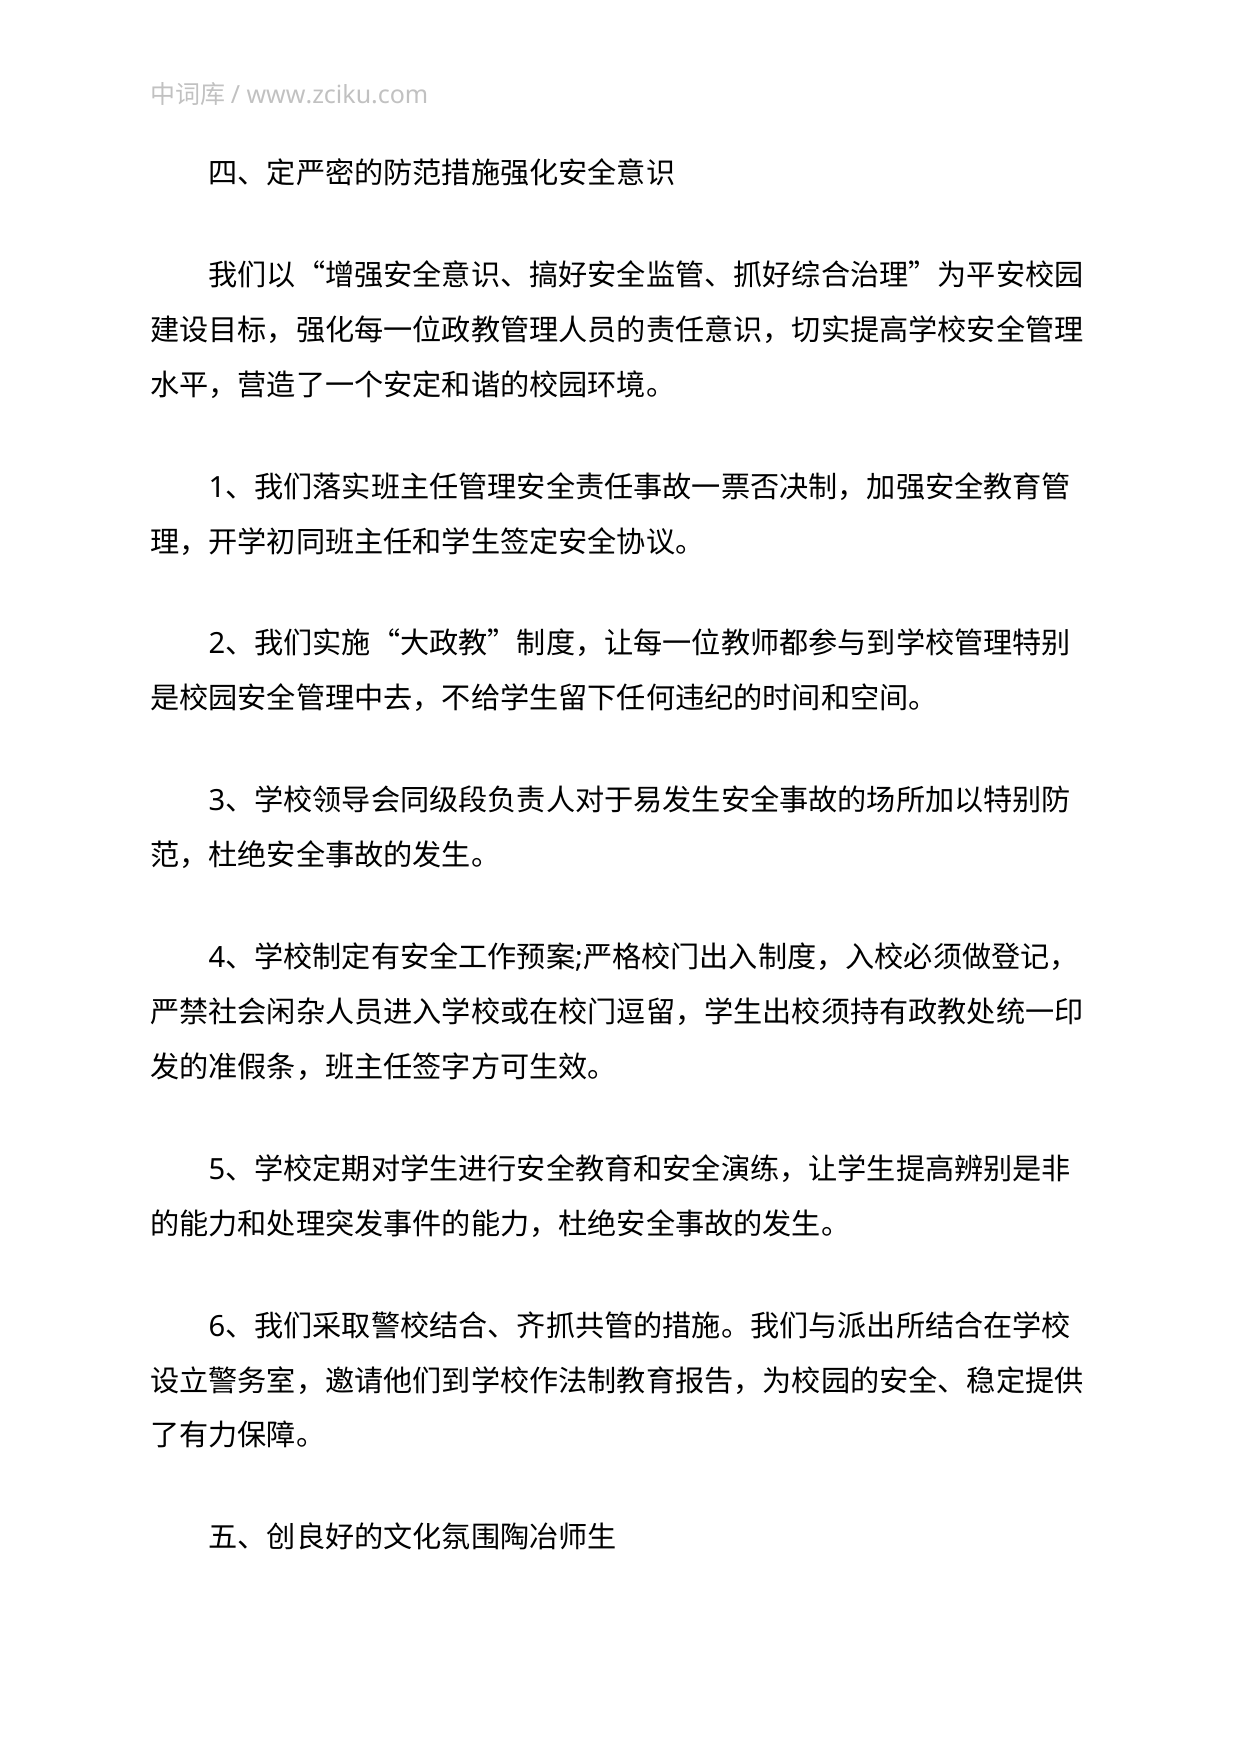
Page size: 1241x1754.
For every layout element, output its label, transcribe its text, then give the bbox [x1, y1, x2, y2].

text 1、我们落实班主任管理安全责任事故一票否决制，加强安全教育管理，开学初同班主任和学生签定安全协议。 [150, 463, 1090, 561]
text 2、我们实施“大政教”制度，让每一位教师都参与到学校管理特别是校园安全管理中去，不给学生留下任何违纪的时间和空间。 [150, 620, 1090, 717]
text 五、创良好的文化氛围陶冶师生 [150, 1514, 1090, 1556]
text 四、定严密的防范措施强化安全意识 [150, 150, 1090, 192]
text 我们以“增强安全意识、搞好安全监管、抓好综合治理”为平安校园建设目标，强化每一位政教管理人员的责任意识，切实提高学校安全管理水平，营造了一个安定和谐的校园环境。 [150, 252, 1090, 404]
text 3、学校领导会同级段负责人对于易发生安全事故的场所加以特别防范，杜绝安全事故的发生。 [150, 777, 1090, 874]
text 4、学校制定有安全工作预案;严格校门出入制度，入校必须做登记，严禁社会闲杂人员进入学校或在校门逗留，学生出校须持有政教处统一印发的准假条，班主任签字方可生效。 [150, 934, 1090, 1086]
text 6、我们采取警校结合、齐抓共管的措施。我们与派出所结合在学校设立警务室，邀请他们到学校作法制教育报告，为校园的安全、稳定提供了有力保障。 [150, 1302, 1090, 1454]
text 5、学校定期对学生进行安全教育和安全演练，让学生提高辨别是非的能力和处理突发事件的能力，杜绝安全事故的发生。 [150, 1145, 1090, 1243]
